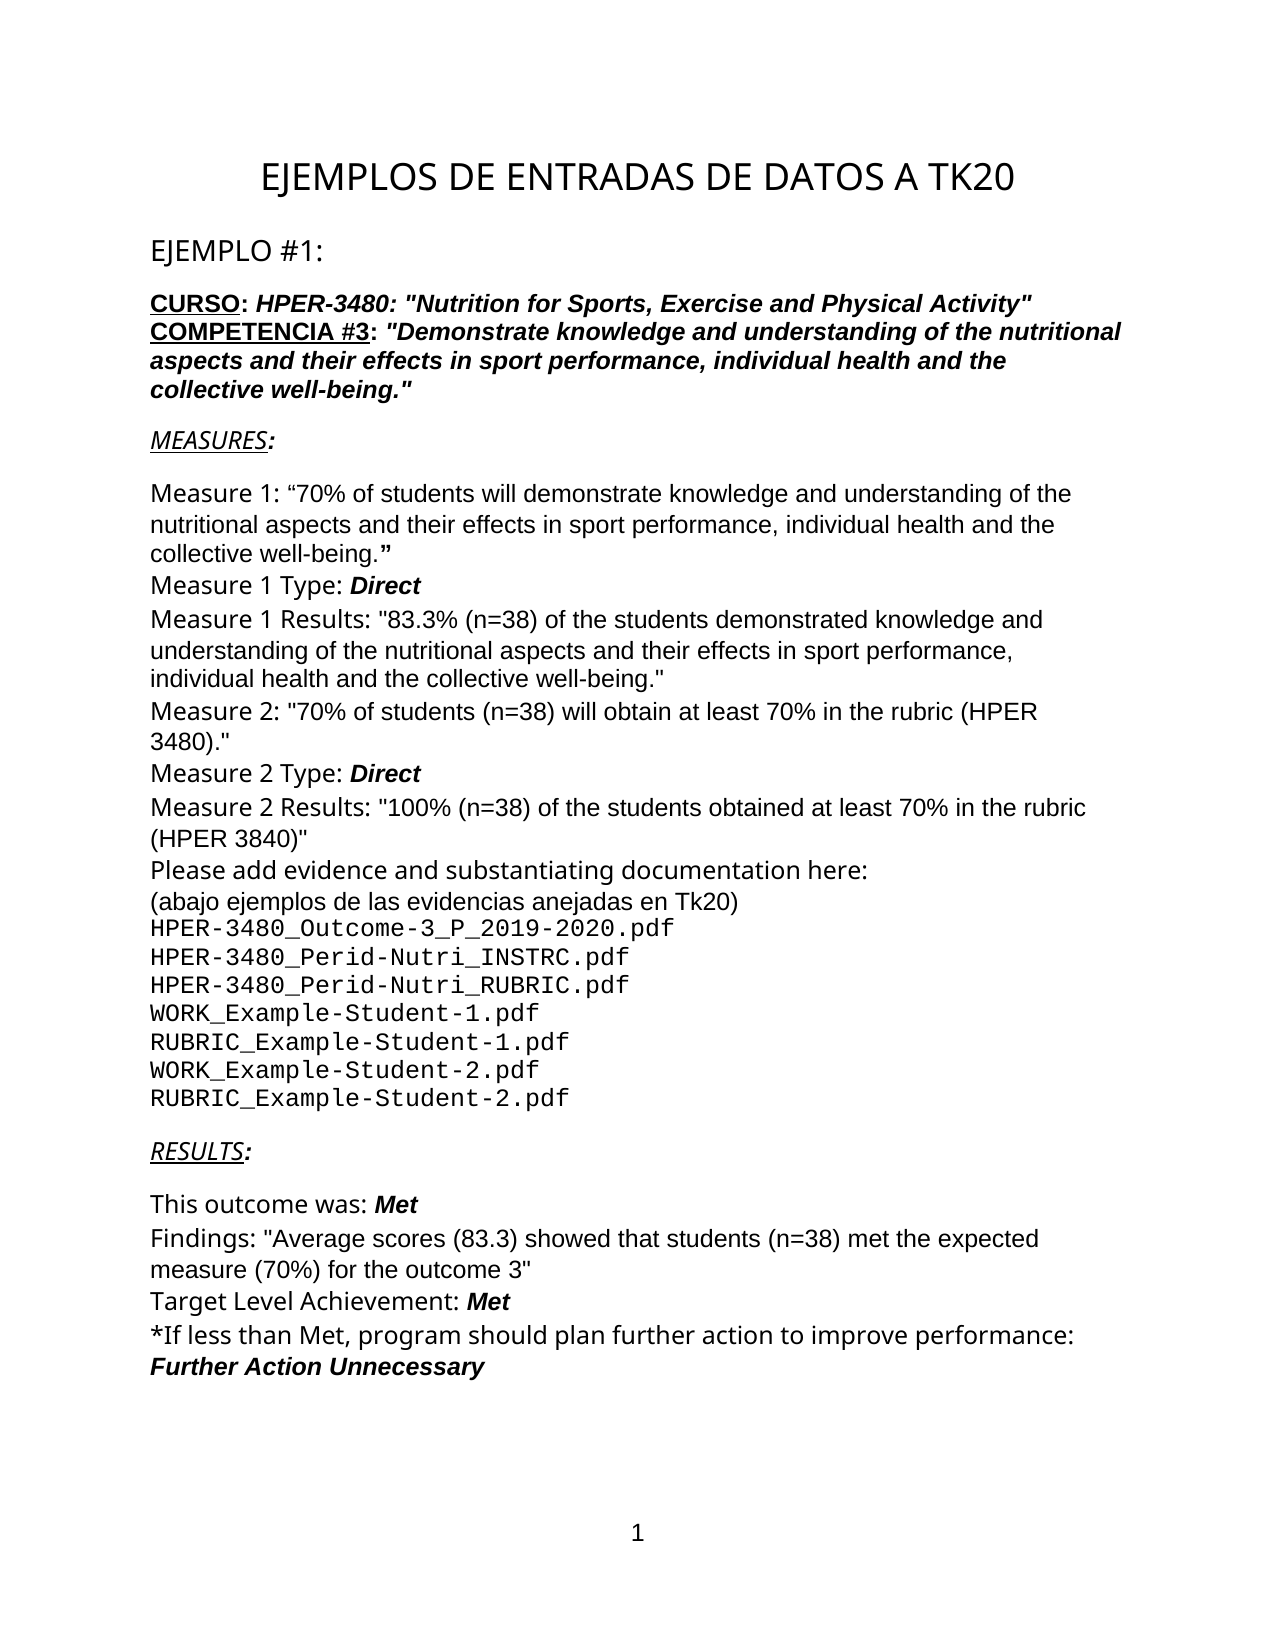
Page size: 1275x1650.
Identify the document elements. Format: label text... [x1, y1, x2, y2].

text RUBRIC_Example-Student-1.pdf [150, 1029, 1125, 1057]
text CURSO: HPER-3480: "Nutrition for Sports, Exercise and Physical Activity" [150, 289, 1125, 317]
text EJEMPLOS DE ENTRADAS DE DATOS A TK20 [150, 150, 1125, 201]
text Measure 1: “70% of students will demonstrate knowledge and understanding of the nutritional aspects and their effects in sport performance, individual health and the collective well-being.” [150, 476, 1125, 568]
text HPER-3480_Perid-Nutri_RUBRIC.pdf [150, 972, 1125, 1001]
text MEASURES: [150, 423, 1125, 457]
text Measure 2 Type: Direct [150, 756, 1125, 790]
text Measure 2 Results: "100% (n=38) of the students obtained at least 70% in the rubric (HPER 3840)" [150, 790, 1125, 853]
text COMPETENCIA #3: "Demonstrate knowledge and understanding of the nutritional aspects and their effects in sport performance, individual health and the collective well-being." [150, 317, 1125, 404]
text *If less than Met, program should plan further action to improve performance: Further Action Unnecessary [150, 1317, 1125, 1380]
text WORK_Example-Student-1.pdf [150, 1001, 1125, 1029]
text This outcome was: Met [150, 1186, 1125, 1221]
text Findings: "Average scores (83.3) showed that students (n=38) met the expected measure (70%) for the outcome 3" [150, 1221, 1125, 1283]
text HPER-3480_Perid-Nutri_INSTRC.pdf [150, 944, 1125, 972]
text Target Level Achievement: Met [150, 1283, 1125, 1317]
text (abajo ejemplos de las evidencias anejadas en Tk20) [150, 887, 1125, 916]
text RUBRIC_Example-Student-2.pdf [150, 1086, 1125, 1114]
text Measure 1 Results: "83.3% (n=38) of the students demonstrated knowledge and understanding of the nutritional aspects and their effects in sport performance, individual health and the collective well-being." [150, 602, 1125, 693]
text HPER-3480_Outcome-3_P_2019-2020.pdf [150, 916, 1125, 944]
text Measure 1 Type: Direct [150, 568, 1125, 602]
text Please add evidence and substantiating documentation here: [150, 853, 1125, 887]
text Measure 2: "70% of students (n=38) will obtain at least 70% in the rubric (HPER 3480)." [150, 693, 1125, 756]
text EJEMPLO #1: [150, 230, 1125, 269]
text RESULTS: [150, 1133, 1125, 1167]
text WORK_Example-Student-2.pdf [150, 1057, 1125, 1086]
